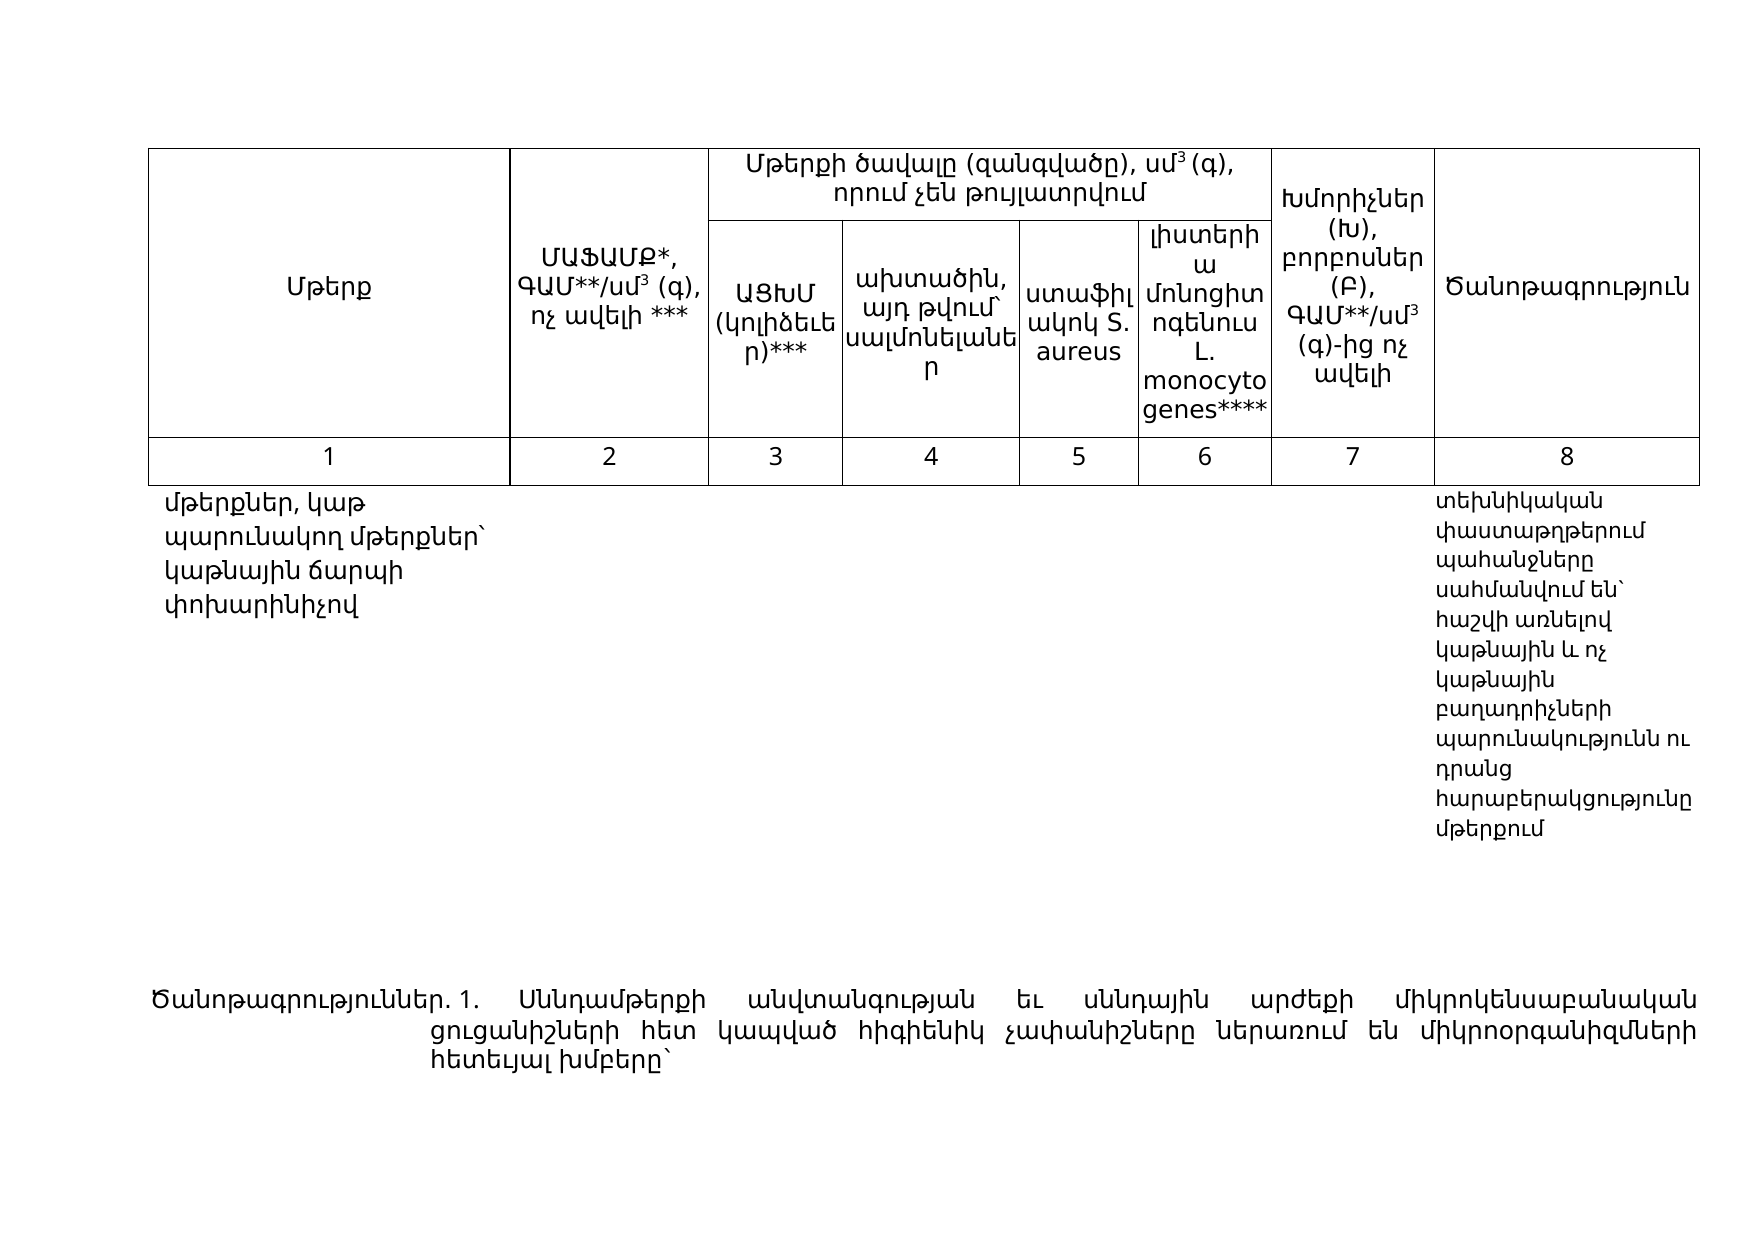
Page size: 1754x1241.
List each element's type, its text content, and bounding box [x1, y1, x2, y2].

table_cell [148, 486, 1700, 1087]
table_cell 1 [149, 438, 509, 485]
table_header Մթերքի ծավալը (զանգվածը), սմ3 (գ), որում չեն թույլատրվում [709, 149, 1271, 219]
table_cell 2 [511, 438, 708, 485]
table_cell լիստերիա մոնոցիտոգենուս L. monocytogenes**** [1139, 221, 1271, 437]
table_cell 4 [843, 438, 1019, 485]
table_cell 5 [1020, 438, 1138, 485]
table_cell 3 [709, 438, 842, 485]
table_cell 6 [1139, 438, 1271, 485]
table_header Մթերք [149, 149, 509, 437]
table_header Ծանոթագրություն [1435, 149, 1699, 437]
table_header Խմորիչներ (Խ), բորբոսներ (Բ), ԳԱՄ**/սմ3 (գ)-ից ոչ ավելի [1272, 149, 1434, 437]
table_cell 7 [1272, 438, 1434, 485]
table_cell ԱՑԽՄ (կոլիձեւեր)*** [709, 221, 842, 437]
table_cell 8 [1435, 438, 1699, 485]
table_cell ստաֆիլակոկ S. aureus [1020, 221, 1138, 437]
table_header ՄԱՖԱՄՔ*, ԳԱՄ**/սմ3 (գ), ոչ ավելի *** [511, 149, 708, 437]
table_cell ախտածին, այդ թվում՝ սալմոնելաներ [843, 221, 1019, 437]
